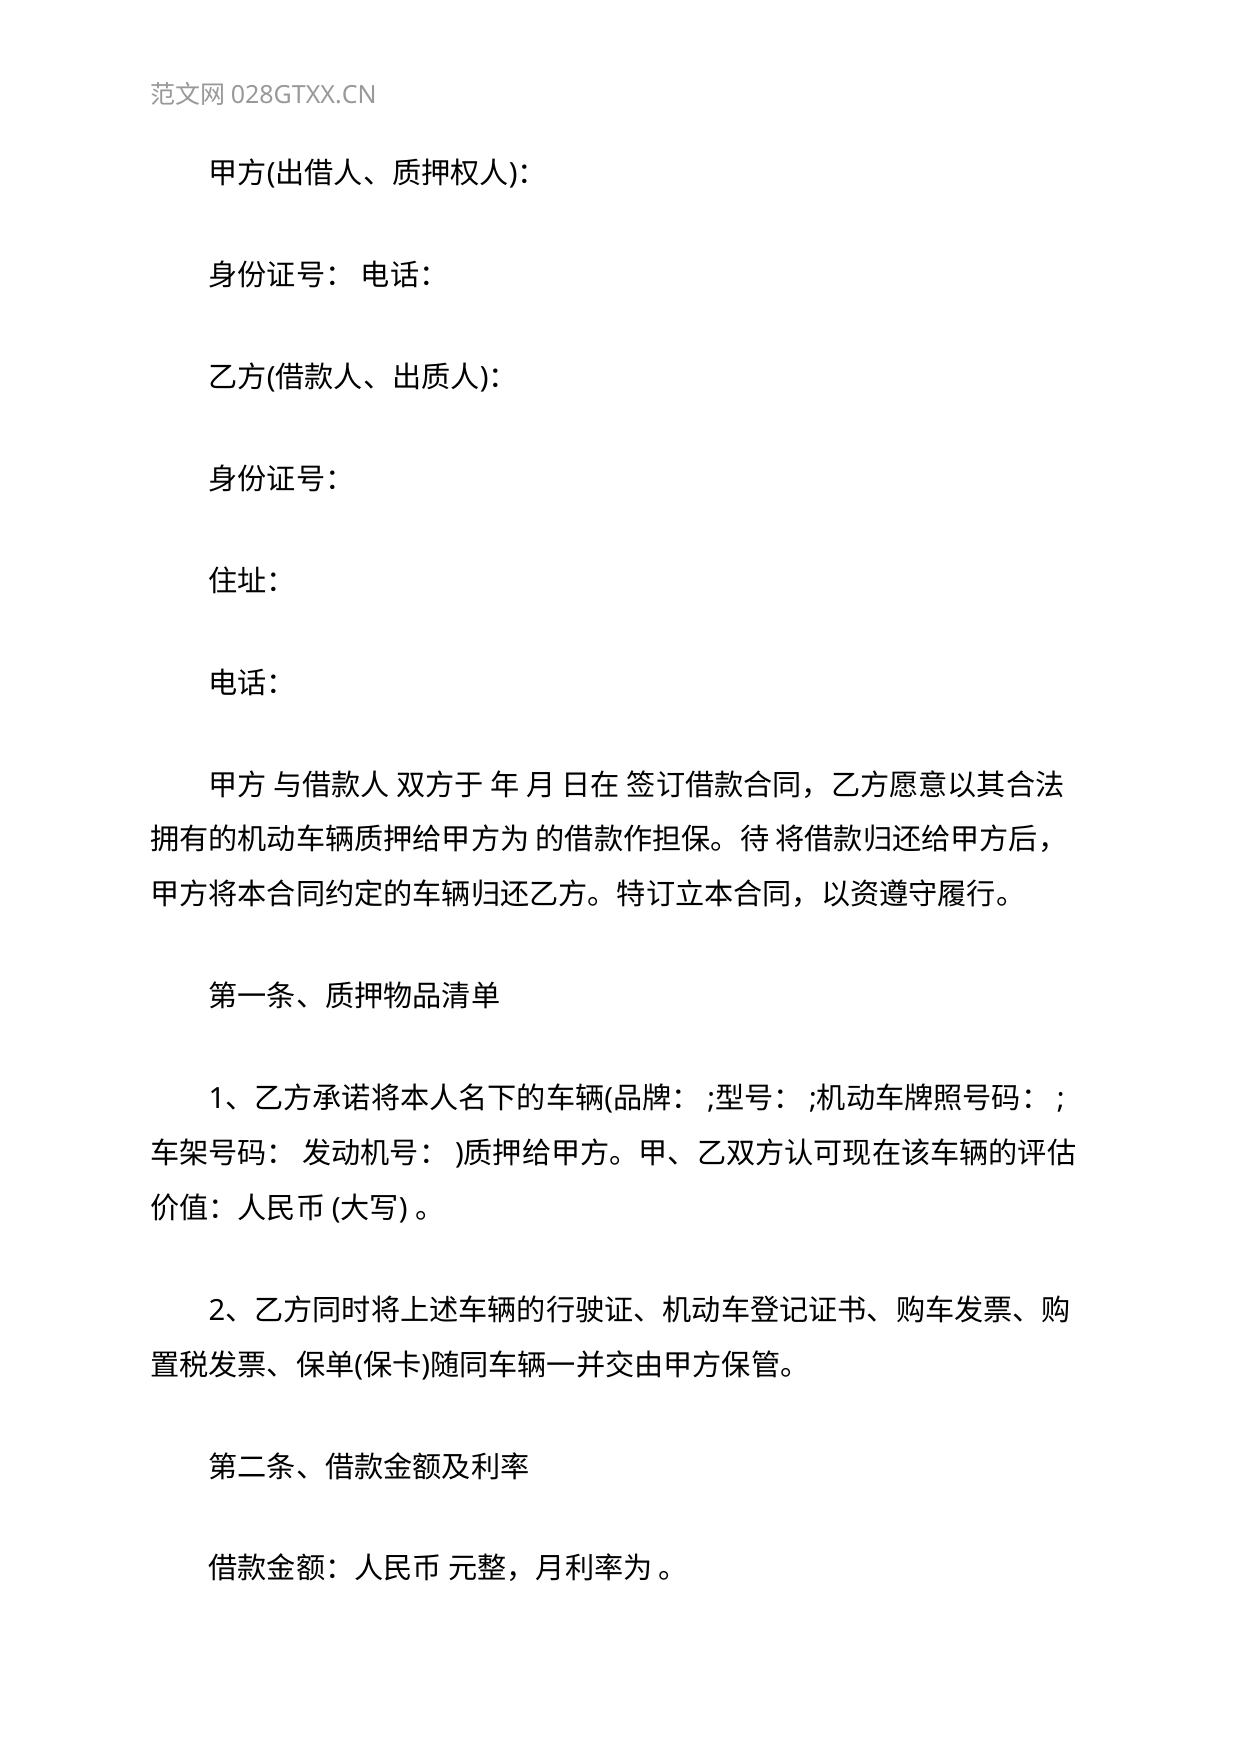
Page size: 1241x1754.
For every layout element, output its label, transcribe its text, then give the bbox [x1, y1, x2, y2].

text 1、乙方承诺将本人名下的车辆(品牌： ;型号： ;机动车牌照号码： ;车架号码： 发动机号： )质押给甲方。甲、乙双方认可现在该车辆的评估价值：人民币 (大写) 。 [150, 1074, 1090, 1227]
text 乙方(借款人、出质人)： [150, 354, 1090, 396]
text 身份证号： [150, 456, 1090, 498]
text 2、乙方同时将上述车辆的行驶证、机动车登记证书、购车发票、购置税发票、保单(保卡)随同车辆一并交由甲方保管。 [150, 1286, 1090, 1384]
text 甲方(出借人、质押权人)： [150, 150, 1090, 192]
text 第二条、借款金额及利率 [150, 1443, 1090, 1486]
text 第一条、质押物品清单 [150, 973, 1090, 1015]
text 甲方 与借款人 双方于 年 月 日在 签订借款合同，乙方愿意以其合法拥有的机动车辆质押给甲方为 的借款作担保。待 将借款归还给甲方后，甲方将本合同约定的车辆归还乙方。特订立本合同，以资遵守履行。 [150, 761, 1090, 913]
text 住址： [150, 557, 1090, 600]
text 身份证号： 电话： [150, 252, 1090, 294]
text 电话： [150, 659, 1090, 702]
text 借款金额：人民币 元整，月利率为 。 [150, 1545, 1090, 1587]
